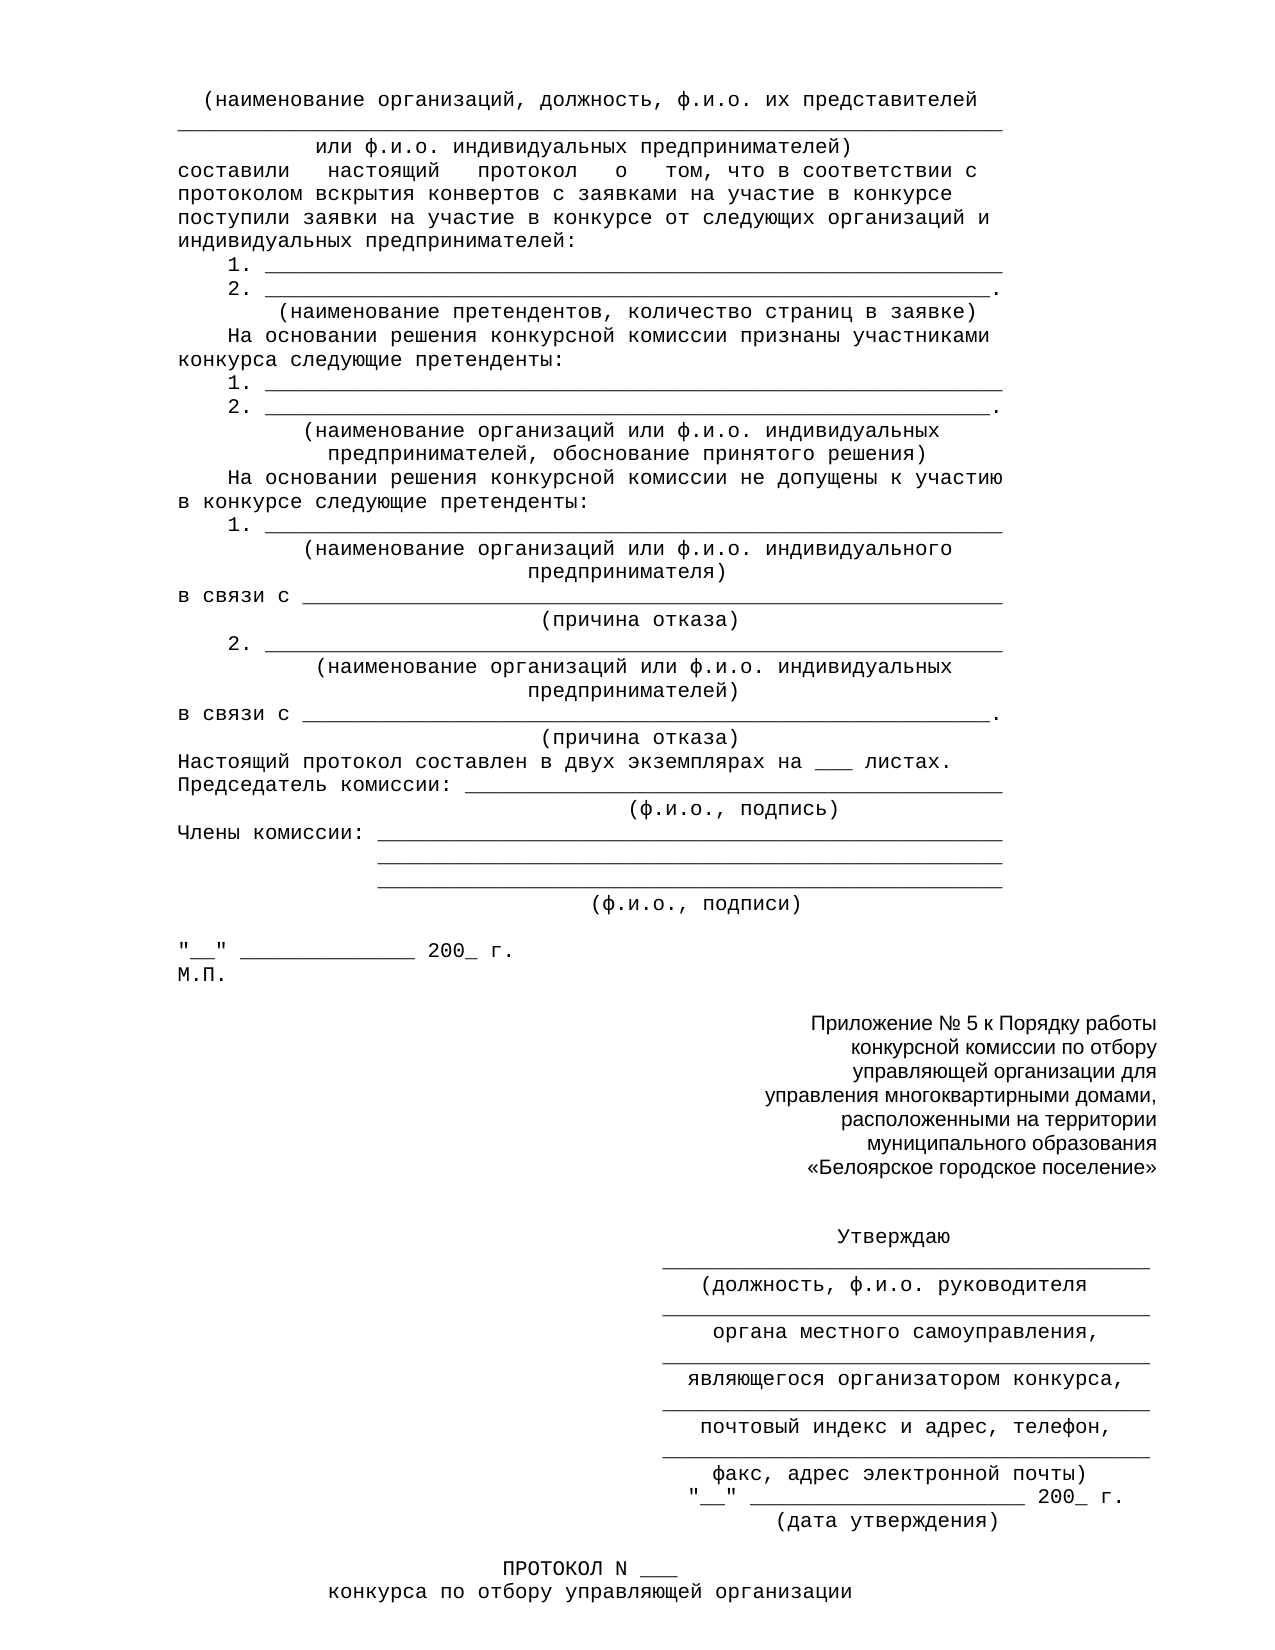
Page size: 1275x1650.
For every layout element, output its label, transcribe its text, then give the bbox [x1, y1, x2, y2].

text в конкурсе следующие претенденты: [177, 491, 1157, 514]
text (дата утверждения) [325, 1510, 1157, 1534]
text Члены комиссии: __________________________________________________ [177, 822, 1157, 845]
text поступили заявки на участие в конкурсе от следующих организаций и [177, 207, 1157, 231]
text конкурса следующие претенденты: [177, 349, 1157, 372]
text (должность, ф.и.о. руководителя [325, 1274, 1157, 1297]
text (наименование организаций или ф.и.о. индивидуальных [177, 656, 1157, 680]
text 1. ___________________________________________________________ [177, 514, 1157, 538]
text На основании решения конкурсной комиссии признаны участниками [177, 325, 1157, 349]
text _______________________________________ [325, 1250, 1157, 1274]
text управляющей организации для [177, 1059, 1157, 1083]
text _______________________________________ [325, 1439, 1157, 1463]
text конкурса по отбору управляющей организации [177, 1581, 1157, 1605]
text конкурсной комиссии по отбору [177, 1035, 1157, 1059]
text _______________________________________ [325, 1392, 1157, 1416]
text 1. ___________________________________________________________ [177, 254, 1157, 278]
text ПРОТОКОЛ N ___ [177, 1557, 1157, 1581]
text _______________________________________ [325, 1297, 1157, 1321]
text __________________________________________________ [177, 869, 1157, 893]
text (причина отказа) [177, 609, 1157, 632]
text Настоящий протокол составлен в двух экземплярах на ___ листах. [177, 751, 1157, 774]
text органа местного самоуправления, [325, 1321, 1157, 1345]
text Председатель комиссии: ___________________________________________ [177, 774, 1157, 798]
text «Белоярское городское поселение» [177, 1155, 1157, 1179]
text в связи с ________________________________________________________ [177, 585, 1157, 609]
text 2. __________________________________________________________. [177, 396, 1157, 420]
text (причина отказа) [177, 727, 1157, 751]
text предпринимателей) [177, 680, 1157, 703]
text 2. ___________________________________________________________ [177, 632, 1157, 656]
text почтовый индекс и адрес, телефон, [325, 1416, 1157, 1439]
text (наименование организаций или ф.и.о. индивидуальных [177, 420, 1157, 443]
text (ф.и.о., подписи) [177, 893, 1157, 916]
text являющегося организатором конкурса, [325, 1368, 1157, 1392]
text _______________________________________ [325, 1345, 1157, 1368]
text протоколом вскрытия конвертов с заявками на участие в конкурсе [177, 183, 1157, 207]
text (наименование претендентов, количество страниц в заявке) [177, 301, 1157, 325]
text На основании решения конкурсной комиссии не допущены к участию [177, 467, 1157, 491]
text муниципального образования [177, 1131, 1157, 1155]
text (наименование организаций или ф.и.о. индивидуального [177, 538, 1157, 562]
text "__" ______________ 200_ г. [177, 940, 1157, 963]
text 1. ___________________________________________________________ [177, 372, 1157, 396]
text факс, адрес электронной почты) [325, 1463, 1157, 1487]
text (наименование организаций, должность, ф.и.о. их представителей [177, 89, 1157, 112]
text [177, 112, 1157, 136]
text или ф.и.о. индивидуальных предпринимателей) [177, 136, 1157, 159]
text М.П. [177, 963, 1157, 987]
text 2. __________________________________________________________. [177, 278, 1157, 301]
text индивидуальных предпринимателей: [177, 231, 1157, 254]
text Приложение № 5 к Порядку работы [177, 1011, 1157, 1035]
text предпринимателей, обоснование принятого решения) [177, 443, 1157, 467]
text в связи с _______________________________________________________. [177, 703, 1157, 727]
text составили настоящий протокол о том, что в соответствии с [177, 159, 1157, 183]
text Утверждаю [325, 1226, 1157, 1250]
text "__" ______________________ 200_ г. [325, 1487, 1157, 1510]
text (ф.и.о., подпись) [177, 798, 1157, 822]
text предпринимателя) [177, 562, 1157, 585]
text управления многоквартирными домами, [177, 1083, 1157, 1107]
text __________________________________________________ [177, 845, 1157, 869]
text расположенными на территории [177, 1107, 1157, 1131]
